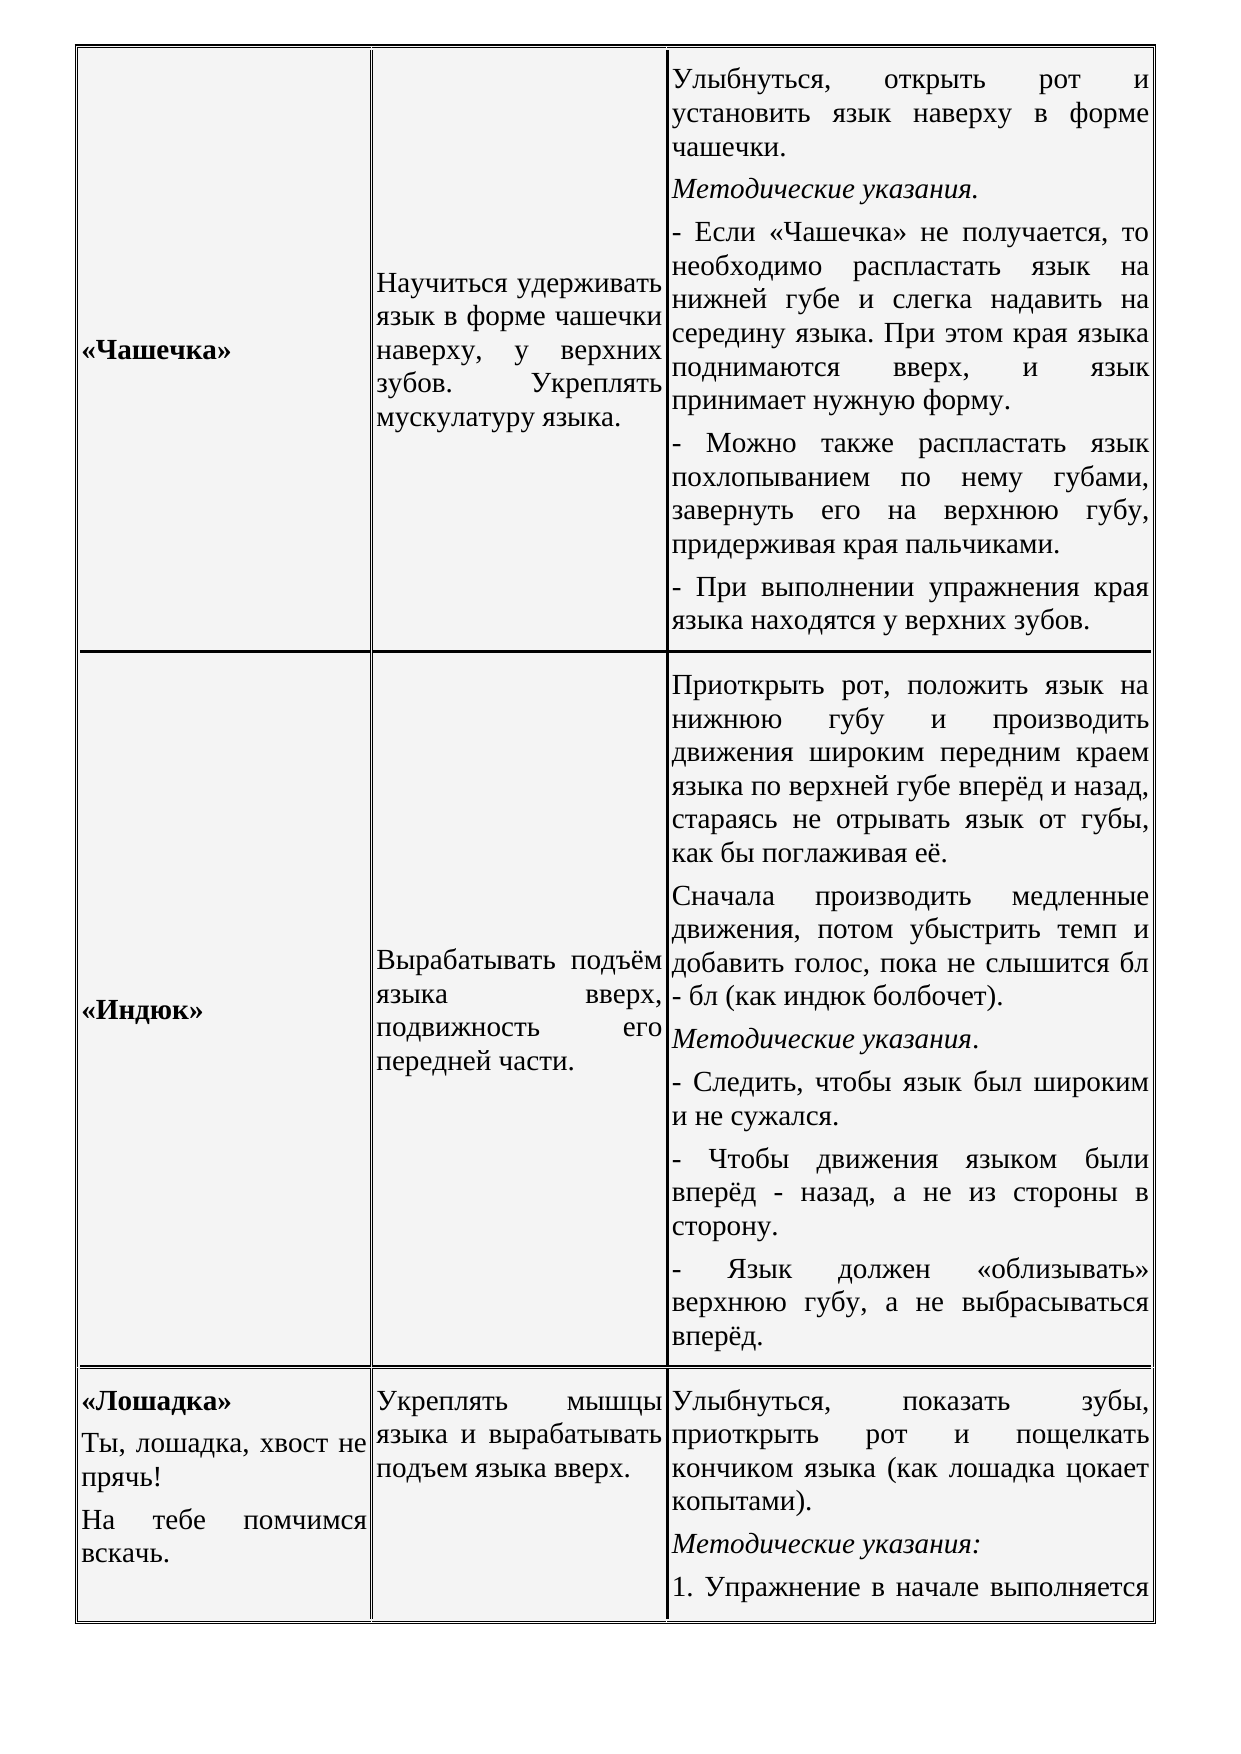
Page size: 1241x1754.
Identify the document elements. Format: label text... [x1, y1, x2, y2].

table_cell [372, 1369, 667, 1621]
table_cell Научиться удерживать язык в форме чашечки наверху, у верхних зубов. Укреплять мускулатуру языка. [372, 46, 667, 650]
table_cell «Чашечка» [78, 48, 372, 650]
table_cell Улыбнуться, открыть рот и установить язык наверху в форме чашечки. Методические указания. - Если «Чашечка» не получается, то необходимо распластать язык на нижней губе и слегка надавить на середину языка. При этом края языка поднимаются вверх, и язык принимает нужную форму. - Можно также распластать язык похлопыванием по нему губами, завернуть его на верхнюю губу, придерживая края пальчиками. - При выполнении упражнения края языка находятся у верхних зубов. [667, 48, 1153, 650]
table_cell Вырабатывать подъём языка вверх, подвижность его передней части. [373, 653, 666, 1365]
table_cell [78, 1365, 372, 1621]
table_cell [667, 1365, 1153, 1621]
table_cell Приоткрыть рот, положить язык на нижнюю губу и производить движения широким передним краем языка по верхней губе вперёд и назад, стараясь не отрывать язык от губы, как бы поглаживая её. Сначала производить медленные движения, потом убыстрить темп и добавить голос, пока не слышится бл - бл (как индюк болбочет). Методические указания. - Следить, чтобы язык был широким и не сужался. - Чтобы движения языком были вперёд - назад, а не из стороны в сторону. - Язык должен «облизывать» верхнюю губу, а не выбрасываться вперёд. [669, 650, 1153, 1365]
table_cell «Индюк» [78, 650, 370, 1365]
